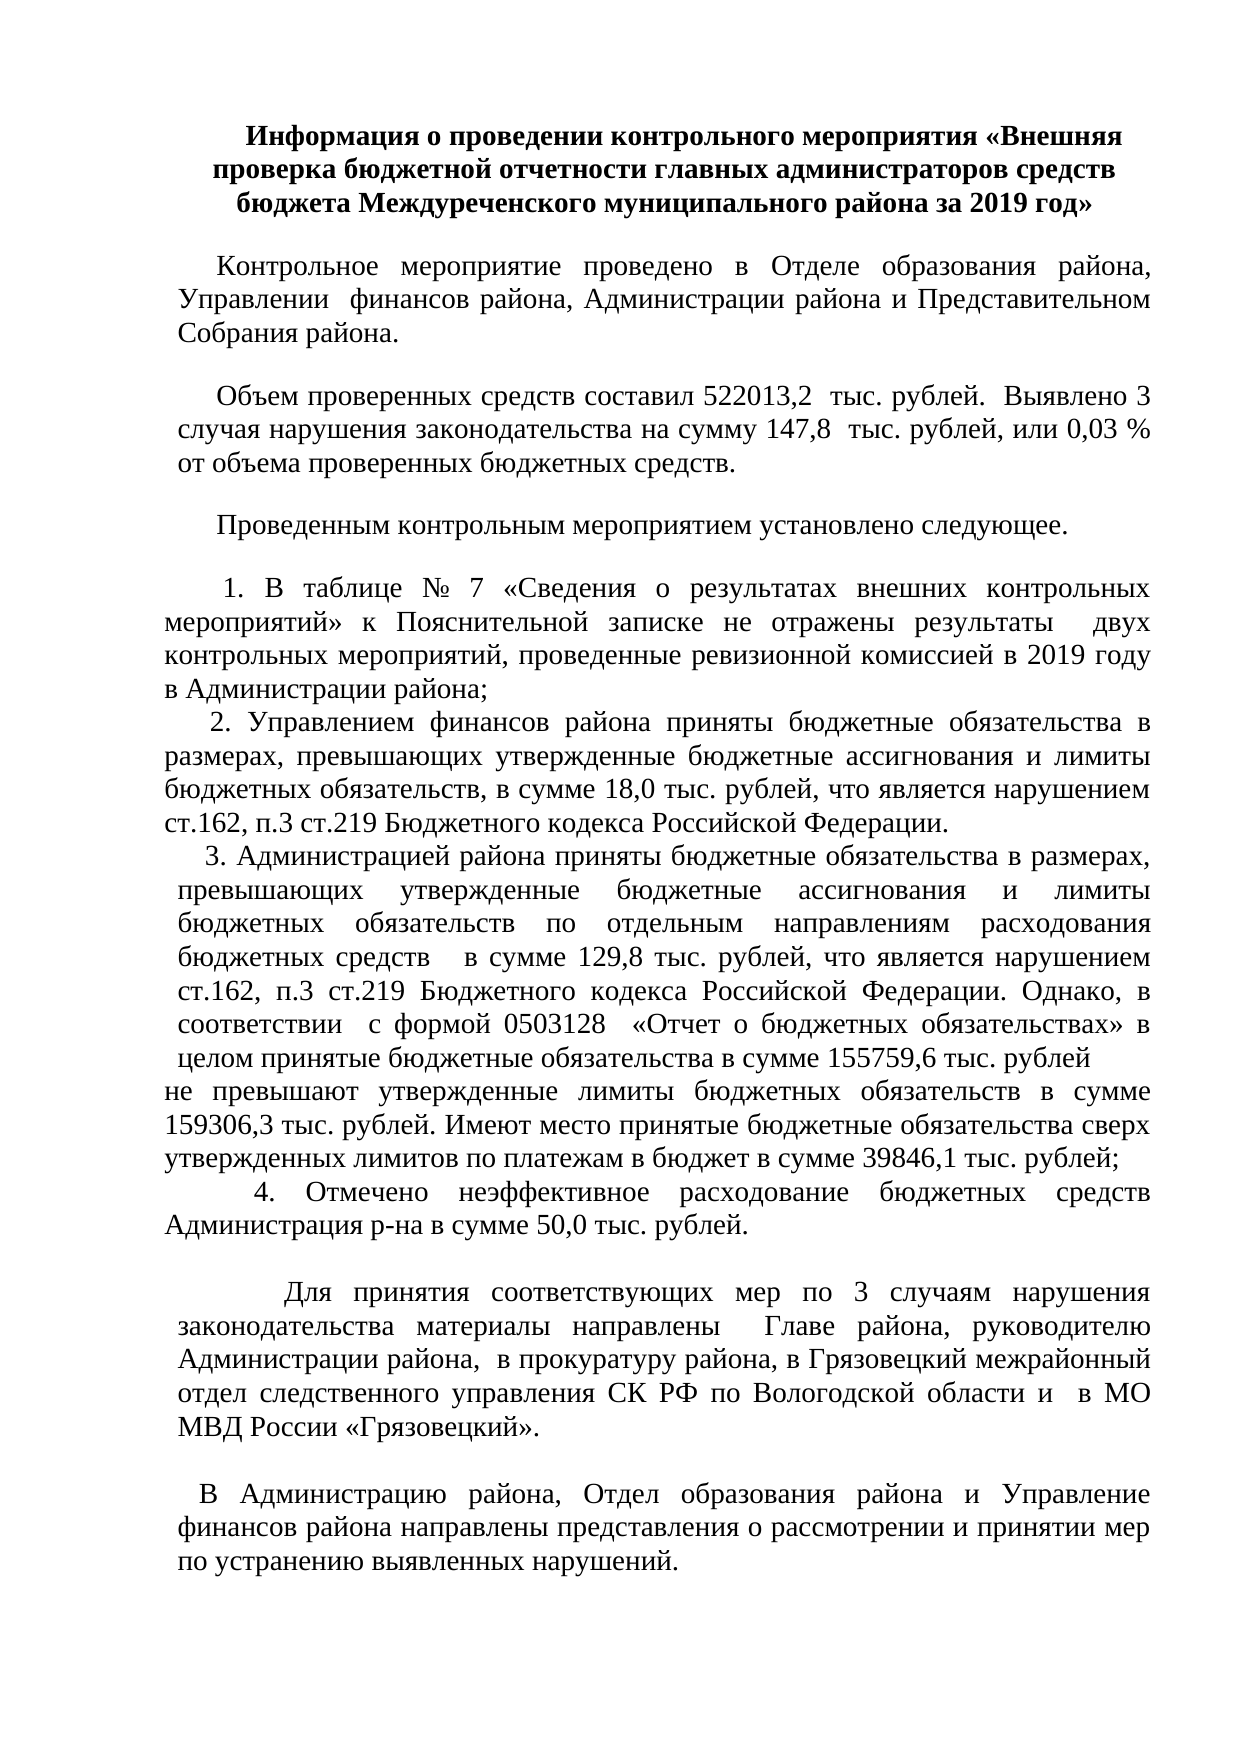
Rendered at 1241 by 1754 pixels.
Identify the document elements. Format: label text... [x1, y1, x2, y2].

text В Администрацию района, Отдел образования района и Управление финансов района направлены представления о рассмотрении и принятии мер по устранению выявленных нарушений. [177, 1476, 1152, 1576]
text не превышают утвержденные лимиты бюджетных обязательств в сумме 159306,3 тыс. рублей. Имеют место принятые бюджетные обязательства сверх утвержденных лимитов по платежам в бюджет в сумме 39846,1 тыс. рублей; [164, 1073, 1152, 1174]
text Для принятия соответствующих мер по 3 случаям нарушения законодательства материалы направлены Главе района, руководителю Администрации района, в прокуратуру района, в Грязовецкий межрайонный отдел следственного управления СК РФ по Вологодской области и в МО МВД России «Грязовецкий». [177, 1274, 1152, 1442]
text Проведенным контрольным мероприятием установлено следующее. [177, 507, 1152, 541]
text 3. Администрацией района приняты бюджетные обязательства в размерах, превышающих утвержденные бюджетные ассигнования и лимиты бюджетных обязательств по отдельным направлениям расходования бюджетных средств в сумме 129,8 тыс. рублей, что является нарушением ст.162, п.3 ст.219 Бюджетного кодекса Российской Федерации. Однако, в соответствии с формой 0503128 «Отчет о бюджетных обязательствах» в целом принятые бюджетные обязательства в сумме 155759,6 тыс. рублей [177, 838, 1152, 1073]
text 2. Управлением финансов района приняты бюджетные обязательства в размерах, превышающих утвержденные бюджетные ассигнования и лимиты бюджетных обязательств, в сумме 18,0 тыс. рублей, что является нарушением ст.162, п.3 ст.219 Бюджетного кодекса Российской Федерации. [164, 704, 1152, 838]
text Информация о проведении контрольного мероприятия «Внешняя проверка бюджетной отчетности главных администраторов средств бюджета Междуреченского муниципального района за 2019 год» [177, 118, 1152, 219]
text Контрольное мероприятие проведено в Отделе образования района, Управлении финансов района, Администрации района и Представительном Собрания района. [177, 248, 1152, 348]
text 4. Отмечено неэффективное расходование бюджетных средств Администрация р-на в сумме 50,0 тыс. рублей. [164, 1174, 1152, 1241]
text 1. В таблице № 7 «Сведения о результатах внешних контрольных мероприятий» к Пояснительной записке не отражены результаты двух контрольных мероприятий, проведенные ревизионной комиссией в 2019 году в Администрации района; [164, 570, 1152, 704]
text Объем проверенных средств составил 522013,2 тыс. рублей. Выявлено 3 случая нарушения законодательства на сумму 147,8 тыс. рублей, или 0,03 % от объема проверенных бюджетных средств. [177, 378, 1152, 478]
